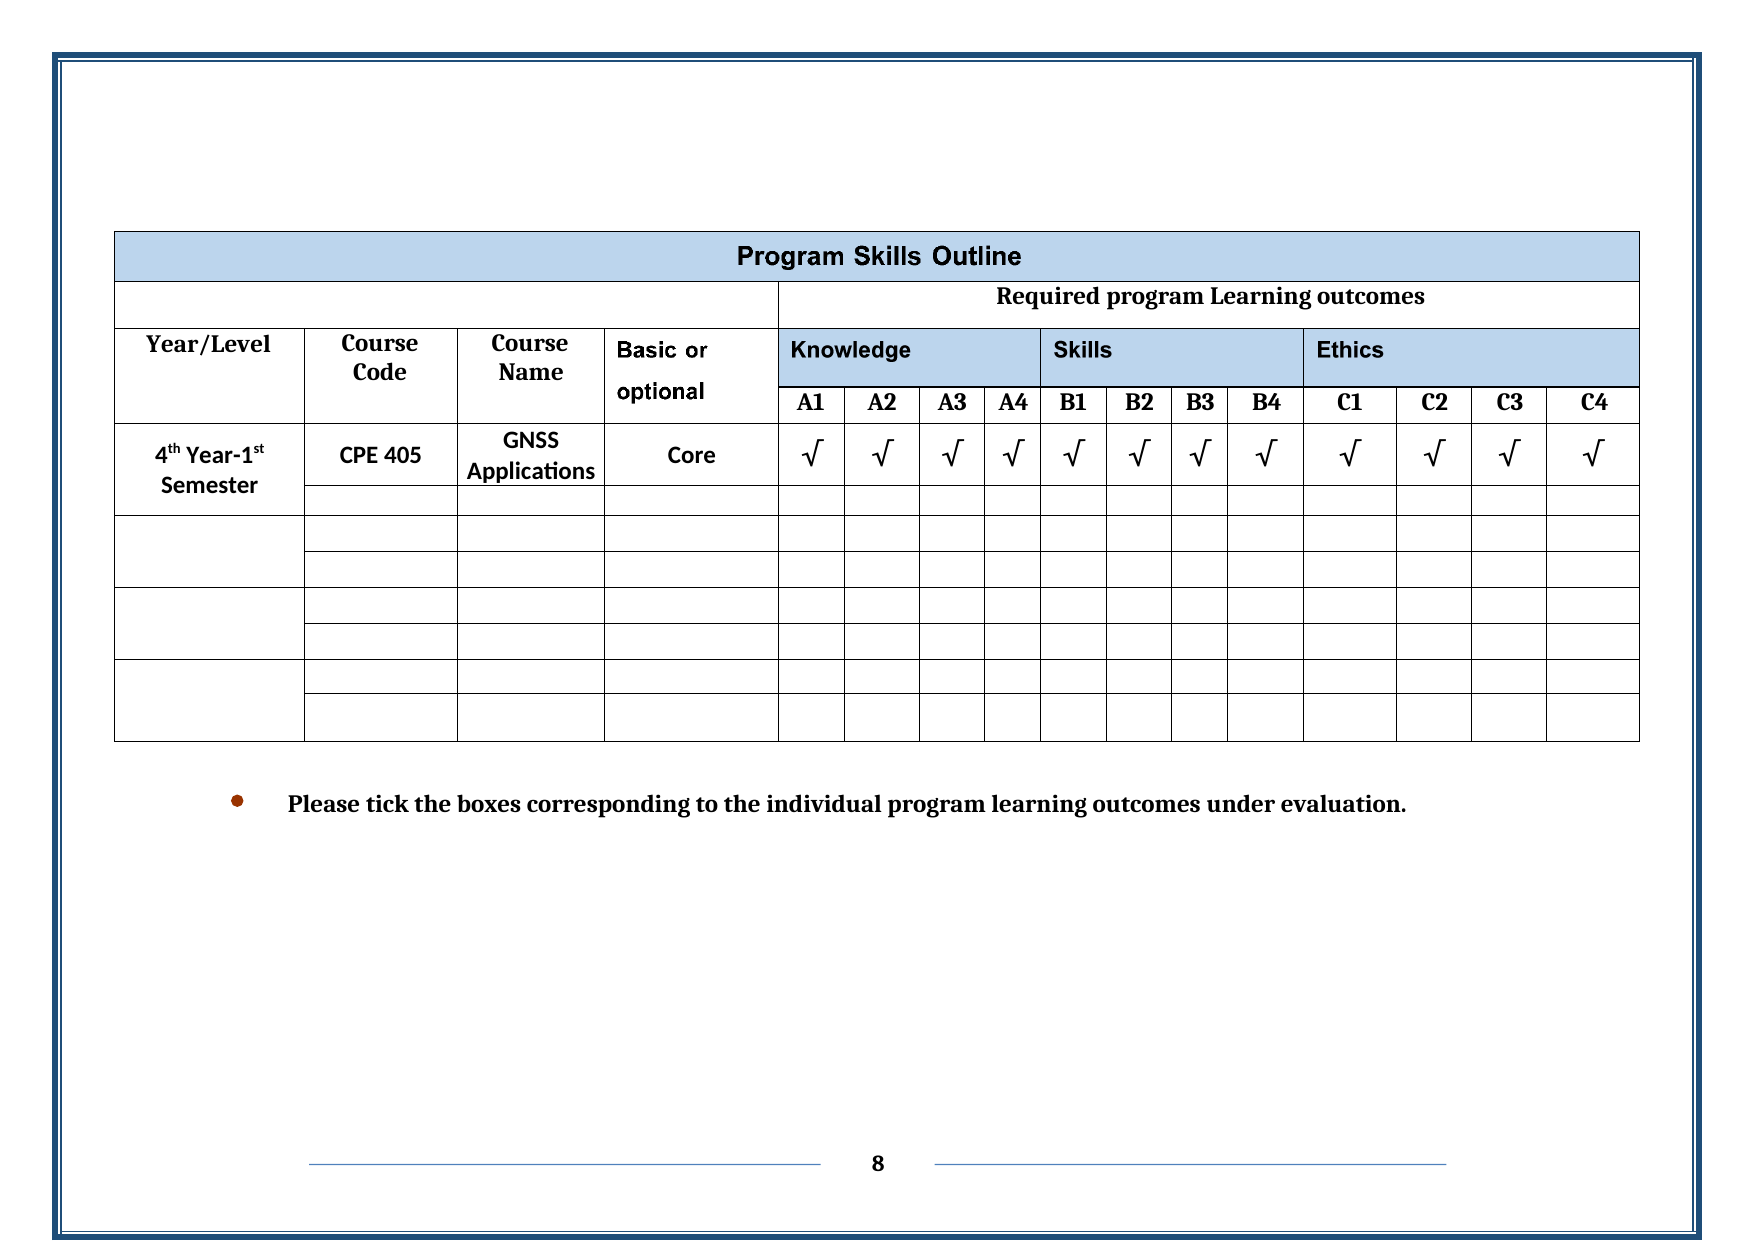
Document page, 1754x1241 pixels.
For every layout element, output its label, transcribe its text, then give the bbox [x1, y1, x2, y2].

picture [736, 232, 1034, 281]
table_cell [305, 588, 457, 623]
table_header [115, 232, 736, 281]
table_cell √ [845, 424, 919, 485]
table_cell [920, 624, 984, 659]
table_header [1034, 232, 1639, 281]
table_cell B3 [1172, 388, 1227, 423]
table_cell [920, 552, 984, 587]
table_cell [1107, 624, 1171, 659]
table_cell [1107, 486, 1171, 515]
table_cell CPE 405 [305, 424, 457, 485]
table_cell [845, 552, 919, 587]
table_cell [779, 516, 844, 551]
table_cell [1228, 624, 1303, 659]
picture [790, 329, 947, 371]
table_cell [1228, 552, 1303, 587]
picture [1053, 329, 1130, 371]
table_cell [458, 694, 604, 741]
table_cell [305, 516, 457, 551]
table_cell [1397, 486, 1471, 515]
table_cell √ [920, 424, 984, 485]
table_cell [305, 552, 457, 587]
table_cell [115, 516, 304, 587]
table_cell [985, 588, 1040, 623]
table_cell [779, 329, 1040, 386]
table_cell [1547, 660, 1639, 693]
table_cell [920, 486, 984, 515]
list Please tick the boxes corresponding to the individual program learning outcomes under evaluation. [231, 789, 1654, 819]
table_cell [1041, 588, 1106, 623]
table_cell [1304, 486, 1396, 515]
table_cell [1107, 552, 1171, 587]
table_cell C2 [1397, 388, 1471, 423]
table_cell [779, 660, 844, 693]
table_cell [1172, 660, 1227, 693]
table_cell [1172, 624, 1227, 659]
table_cell [1472, 486, 1546, 515]
picture [1316, 329, 1403, 371]
table_cell [845, 516, 919, 551]
table_cell [1547, 624, 1639, 659]
table_cell [1397, 660, 1471, 693]
table_cell B2 [1107, 388, 1171, 423]
table_cell Course Name [458, 329, 604, 423]
table_cell [1397, 694, 1471, 741]
table_cell C4 [1547, 388, 1639, 423]
table_cell [1472, 694, 1546, 741]
table_cell [1547, 486, 1639, 515]
table_cell [779, 624, 844, 659]
table_cell [305, 694, 457, 741]
table_cell [305, 486, 457, 515]
table_cell [1172, 694, 1227, 741]
table_cell [779, 588, 844, 623]
table_cell [1041, 486, 1106, 515]
table_cell [1472, 516, 1546, 551]
picture [616, 329, 726, 413]
table_cell [779, 486, 844, 515]
table_cell A1 [779, 388, 844, 423]
table_cell [605, 552, 778, 587]
table_cell [779, 552, 844, 587]
table_cell [1304, 516, 1396, 551]
table_cell Required program Learning outcomes [779, 282, 1639, 328]
table_cell [1397, 552, 1471, 587]
table_cell [985, 552, 1040, 587]
table_cell A2 [845, 388, 919, 423]
table_cell [1041, 624, 1106, 659]
table_cell [985, 624, 1040, 659]
table_cell [1228, 694, 1303, 741]
table_cell [605, 516, 778, 551]
table_cell [1228, 516, 1303, 551]
table_cell B1 [1041, 388, 1106, 423]
table_cell √ [1472, 424, 1546, 485]
table_cell [305, 660, 457, 693]
table_cell [1228, 588, 1303, 623]
table_cell [1041, 694, 1106, 741]
table_cell [1172, 588, 1227, 623]
table_cell [1547, 552, 1639, 587]
table_cell √ [779, 424, 844, 485]
table_cell [1041, 516, 1106, 551]
table_cell √ [1397, 424, 1471, 485]
table_cell [1172, 516, 1227, 551]
table_cell [845, 588, 919, 623]
table_cell [1547, 694, 1639, 741]
table_cell [1228, 660, 1303, 693]
table_cell [1472, 624, 1546, 659]
table_cell [458, 486, 604, 515]
table_cell Core [605, 424, 778, 485]
table_cell √ [1304, 424, 1396, 485]
table_cell [605, 624, 778, 659]
table_cell [1107, 516, 1171, 551]
table_cell [920, 694, 984, 741]
table_cell [1041, 329, 1303, 386]
table_cell [1397, 516, 1471, 551]
table_cell [605, 329, 778, 423]
table_cell [1304, 588, 1396, 623]
table_cell [985, 660, 1040, 693]
table_cell √ [985, 424, 1040, 485]
table_cell [1172, 552, 1227, 587]
table_cell [1397, 624, 1471, 659]
table_cell 4th Year-1st Semester [115, 424, 304, 515]
table_cell [779, 694, 844, 741]
table_cell √ [1172, 424, 1227, 485]
table_cell √ [1041, 424, 1106, 485]
table_cell C3 [1472, 388, 1546, 423]
table_cell [458, 552, 604, 587]
table_cell [1397, 588, 1471, 623]
table_cell [115, 660, 304, 741]
table_cell [115, 282, 778, 328]
table_cell [845, 660, 919, 693]
table_cell Year/Level [115, 329, 304, 423]
table_cell Course Code [305, 329, 457, 423]
table_cell [1304, 624, 1396, 659]
table_cell [1304, 694, 1396, 741]
table_cell [845, 624, 919, 659]
table_cell [1304, 552, 1396, 587]
table_cell A3 [920, 388, 984, 423]
table_cell [605, 486, 778, 515]
table_cell [458, 624, 604, 659]
table_cell [845, 694, 919, 741]
table_cell [1472, 660, 1546, 693]
table_cell [1228, 486, 1303, 515]
table_cell [1472, 552, 1546, 587]
table_cell [605, 660, 778, 693]
table_cell [920, 516, 984, 551]
table_cell [985, 694, 1040, 741]
table_cell [1304, 329, 1639, 386]
table_cell [458, 516, 604, 551]
table_cell [458, 660, 604, 693]
table_cell [920, 660, 984, 693]
table_cell [845, 486, 919, 515]
table_cell C1 [1304, 388, 1396, 423]
table_cell [1547, 588, 1639, 623]
table_cell [305, 624, 457, 659]
table_cell [1107, 694, 1171, 741]
table_cell [985, 486, 1040, 515]
table_cell [1172, 486, 1227, 515]
table_cell [1041, 660, 1106, 693]
table_cell A4 [985, 388, 1040, 423]
table_cell [605, 694, 778, 741]
table_cell [115, 588, 304, 659]
table_cell [1107, 660, 1171, 693]
table_cell [920, 588, 984, 623]
text 8 [102, 1151, 1654, 1177]
table_cell [985, 516, 1040, 551]
table_cell [458, 588, 604, 623]
table_cell B4 [1228, 388, 1303, 423]
table_cell [1547, 516, 1639, 551]
table_cell [1472, 588, 1546, 623]
table_cell [1041, 552, 1106, 587]
table_cell √ [1228, 424, 1303, 485]
table_cell [605, 588, 778, 623]
table_cell √ [1547, 424, 1639, 485]
table_cell [1107, 588, 1171, 623]
table_cell [1304, 660, 1396, 693]
table_cell √ [1107, 424, 1171, 485]
table_cell GNSS Applications [458, 424, 604, 485]
